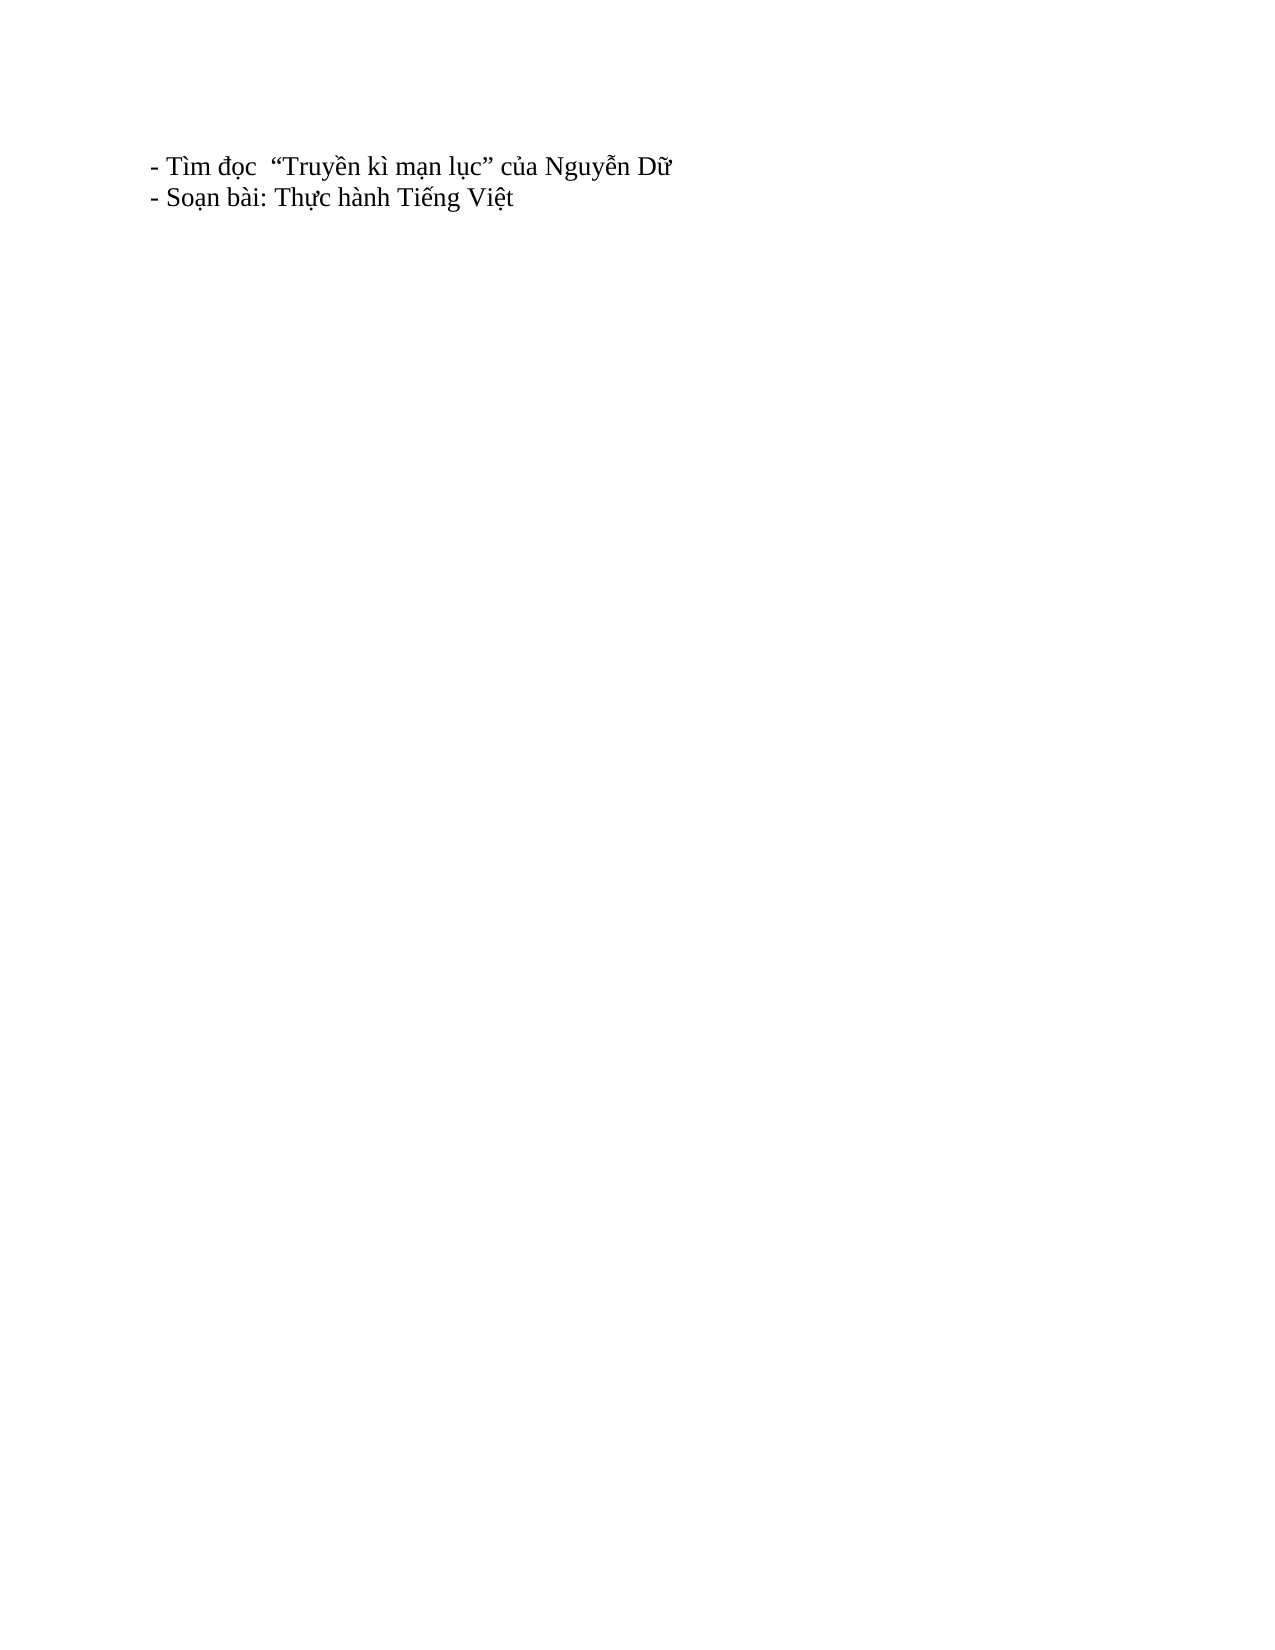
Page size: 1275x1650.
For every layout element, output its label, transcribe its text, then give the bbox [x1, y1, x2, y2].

text - Soạn bài: Thực hành Tiếng Việt [150, 181, 1125, 212]
text - Tìm đọc “Truyền kì mạn lục” của Nguyễn Dữ [150, 150, 1125, 181]
